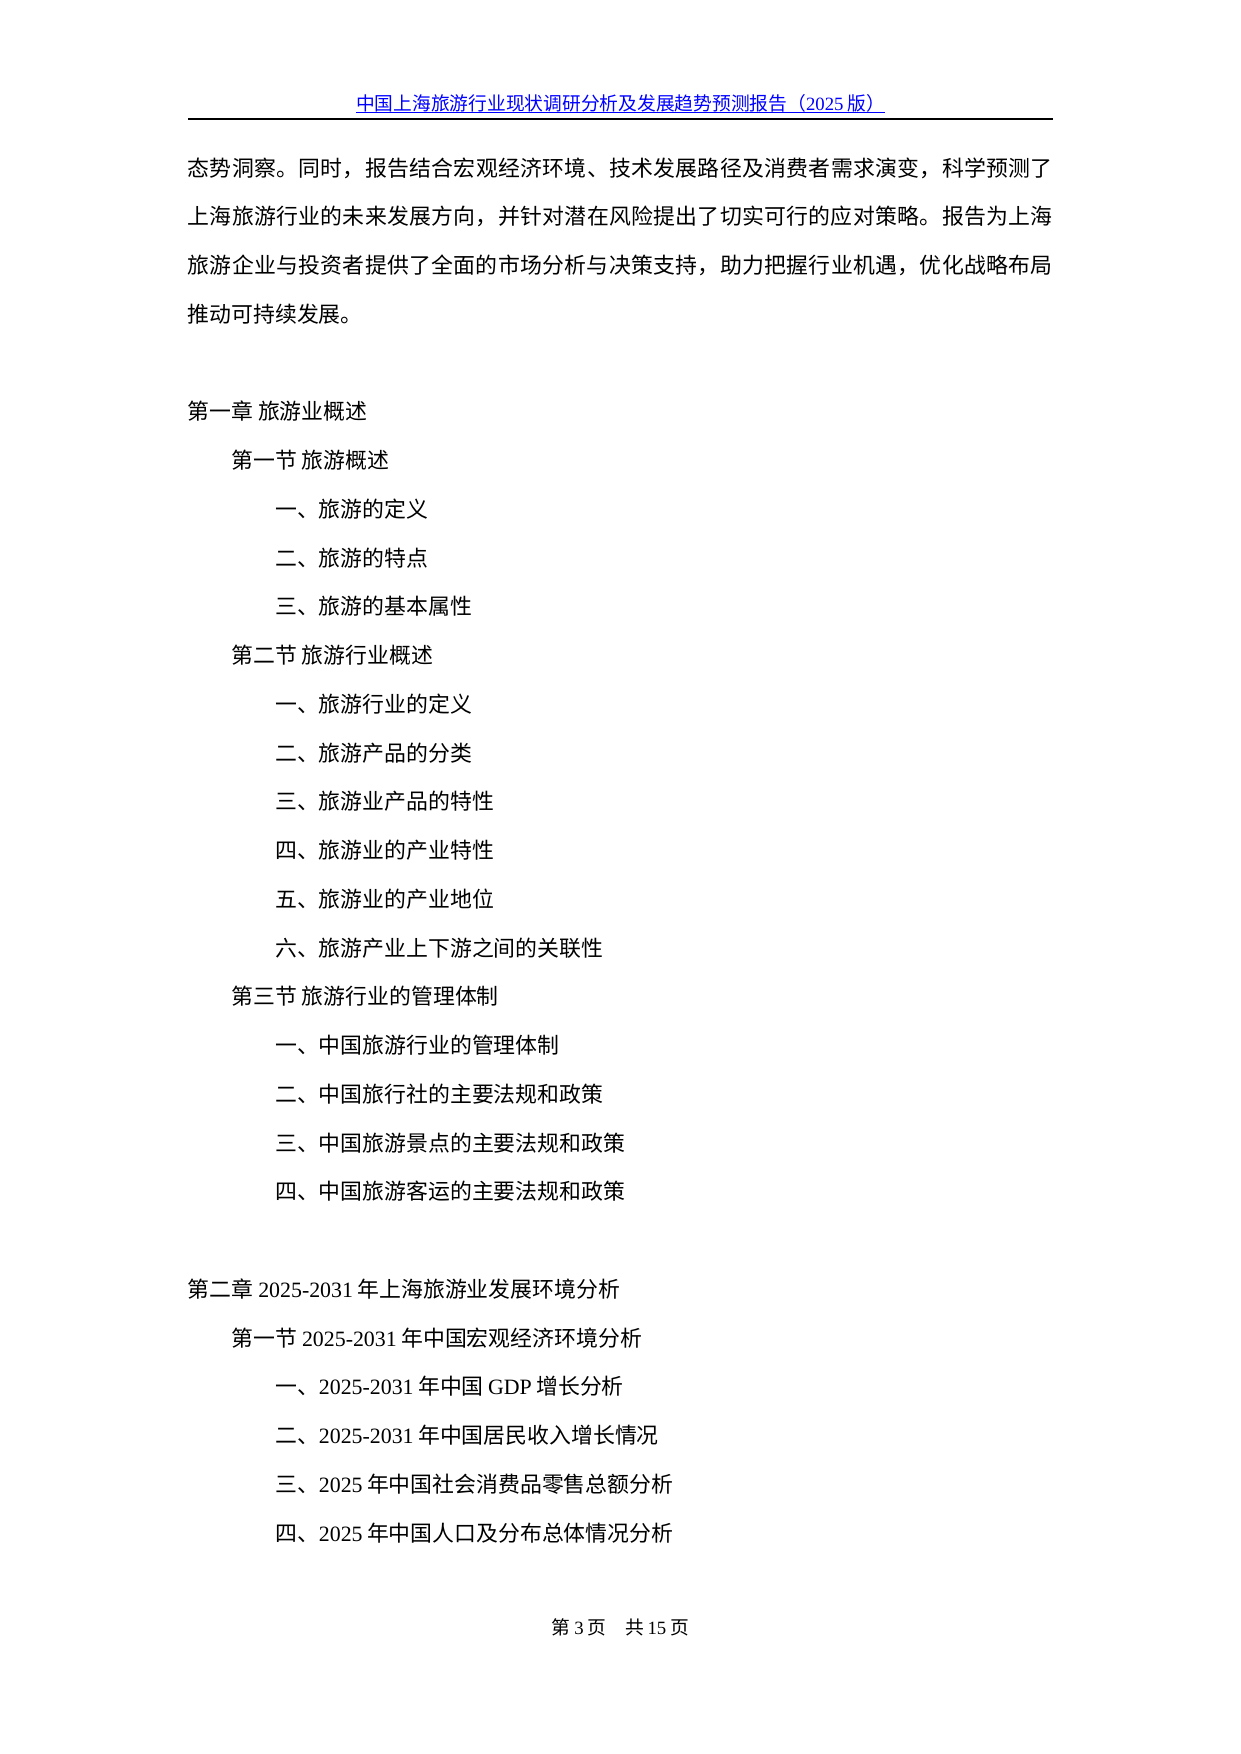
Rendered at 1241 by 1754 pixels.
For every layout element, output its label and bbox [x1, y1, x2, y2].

text [187, 150, 1053, 1548]
